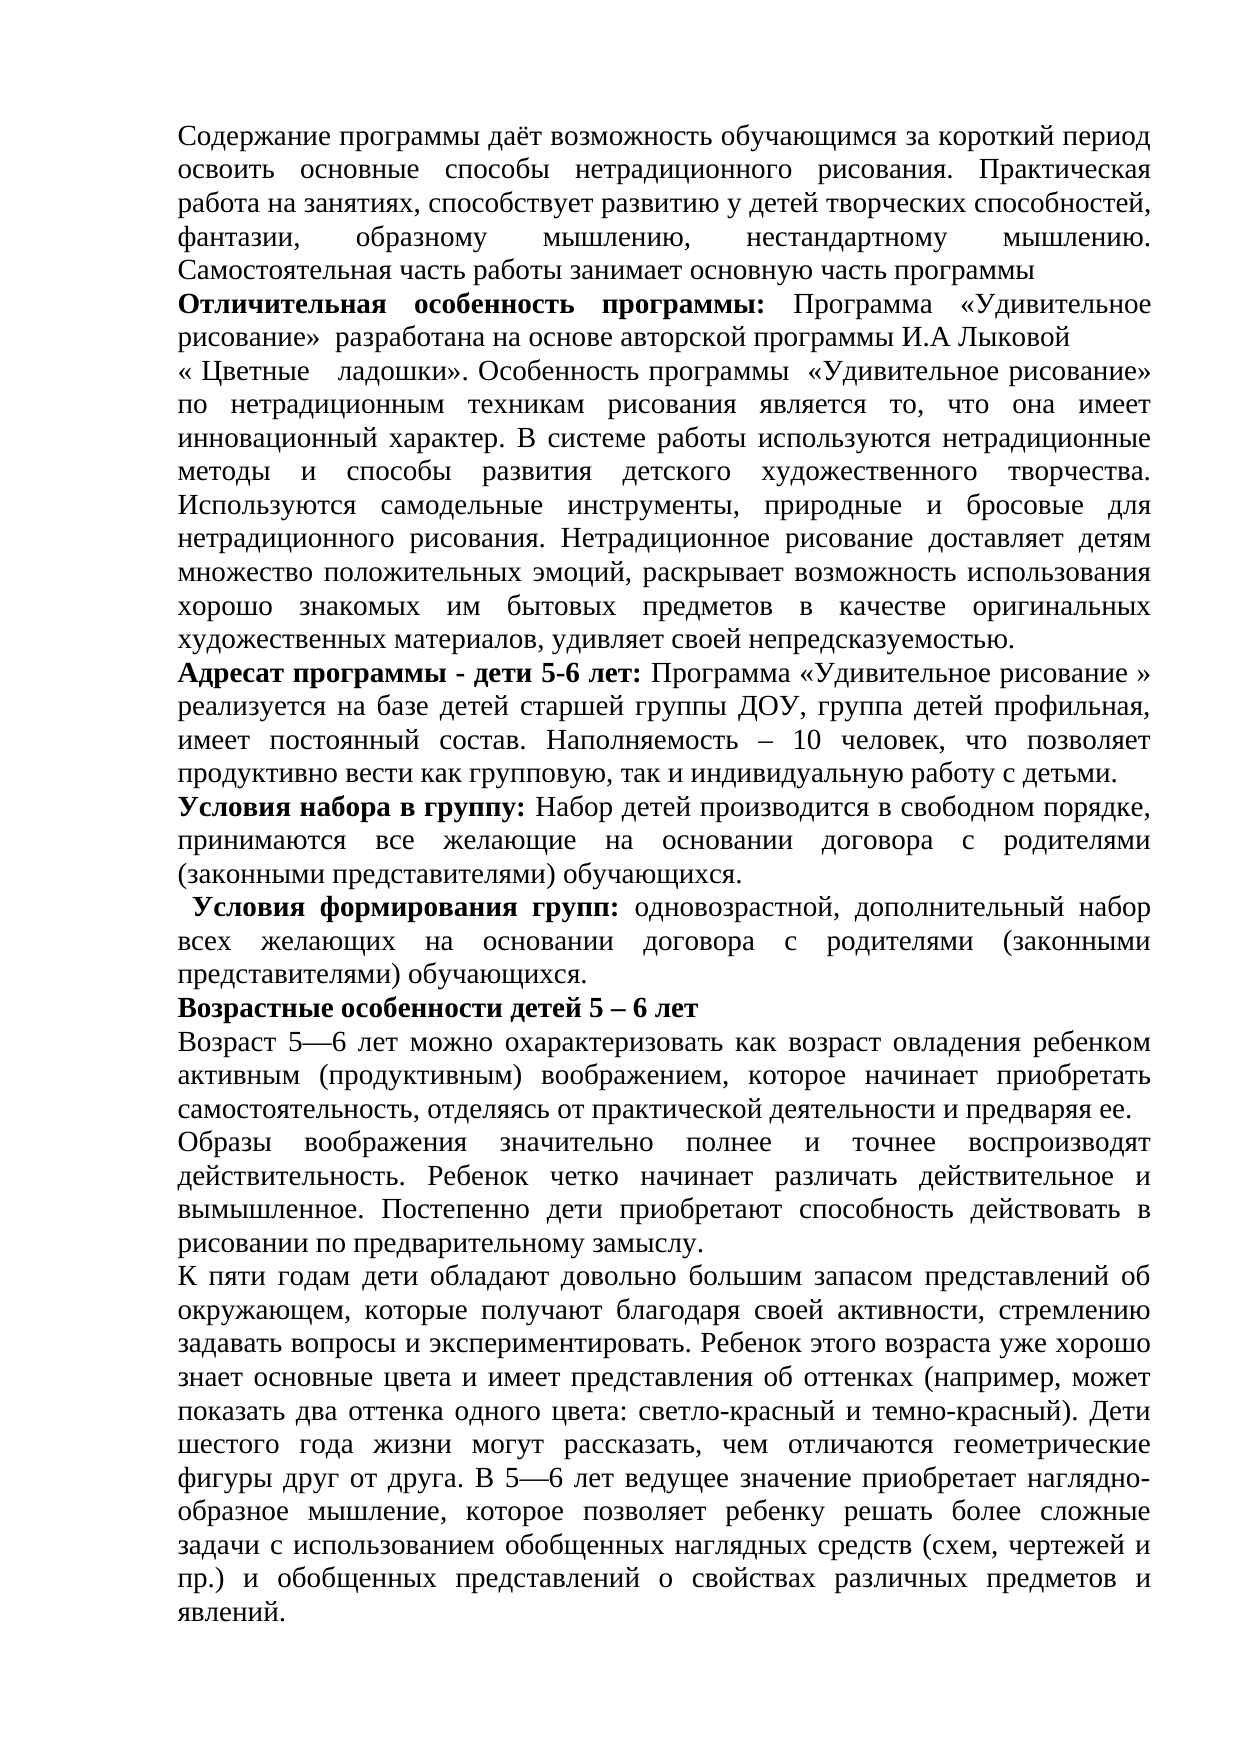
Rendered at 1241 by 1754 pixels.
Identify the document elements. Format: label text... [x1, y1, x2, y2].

text « Цветные ладошки». Особенность программы «Удивительное рисование» по нетрадиционным техникам рисования является то, что она имеет инновационный характер. В системе работы используются нетрадиционные методы и способы развития детского художественного творчества. Используются самодельные инструменты, природные и бросовые для нетрадиционного рисования. Нетрадиционное рисование доставляет детям множество положительных эмоций, раскрывает возможность использования хорошо знакомых им бытовых предметов в качестве оригинальных художественных материалов, удивляет своей непредсказуемостью. [177, 353, 1152, 655]
text Возрастные особенности детей 5 – 6 лет [177, 990, 1152, 1024]
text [177, 118, 1152, 286]
text Условия набора в группу: Набор детей производится в свободном порядке, принимаются все желающие на основании договора с родителями (законными представителями) обучающихся. [177, 789, 1152, 889]
text Возраст 5—6 лет можно охарактеризовать как возраст овладения ребенком активным (продуктивным) воображением, которое начинает приобретать самостоятельность, отделяясь от практической деятельности и предваряя ее. [177, 1024, 1152, 1124]
text Адресат программы - дети 5-6 лет: Программа «Удивительное рисование » реализуется на базе детей старшей группы ДОУ, группа детей профильная, имеет постоянный состав. Наполняемость – 10 человек, что позволяет продуктивно вести как групповую, так и индивидуальную работу с детьми. [177, 655, 1152, 789]
text Условия формирования групп: одновозрастной, дополнительный набор всех желающих на основании договора с родителями (законными представителями) обучающихся. [177, 889, 1152, 990]
text Образы воображения значительно полнее и точнее воспроизводят действительность. Ребенок четко начинает различать действительное и вымышленное. Постепенно дети приобретают способность действовать в рисовании по предварительному замыслу. [177, 1124, 1152, 1258]
text К пяти годам дети обладают довольно большим запасом представлений об окружающем, которые получают благодаря своей активности, стремлению задавать вопросы и экспериментировать. Ребенок этого возраста уже хорошо знает основные цвета и имеет представления об оттенках (например, может показать два оттенка одного цвета: светло-красный и темно-красный). Дети шестого года жизни могут рассказать, чем отличаются геометрические фигуры друг от друга. В 5—6 лет ведущее значение приобретает наглядно-образное мышление, которое позволяет ребенку решать более сложные задачи с использованием обобщенных наглядных средств (схем, чертежей и пр.) и обобщенных представлений о свойствах различных предметов и явлений. [177, 1258, 1152, 1627]
text Отличительная особенность программы: Программа «Удивительное рисование» разработана на основе авторской программы И.А Лыковой [177, 286, 1152, 353]
